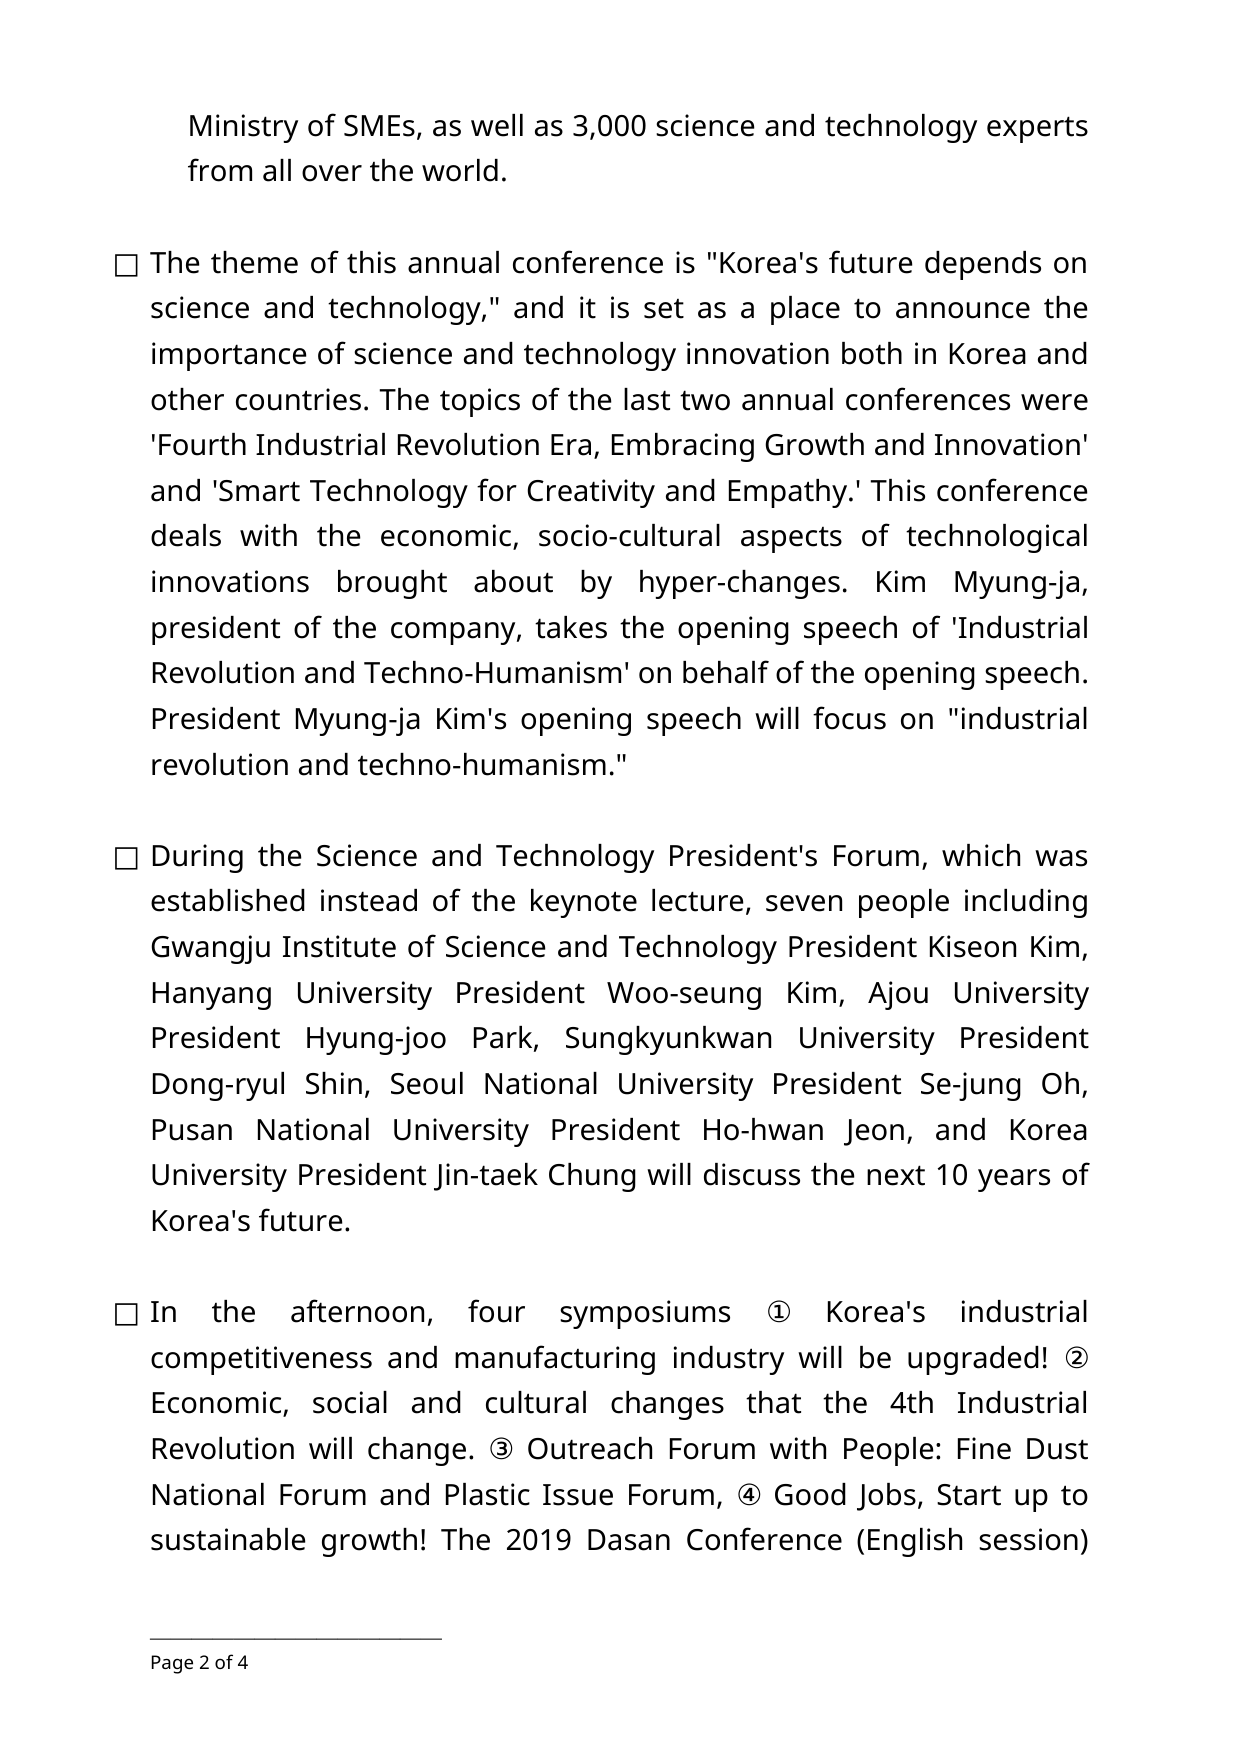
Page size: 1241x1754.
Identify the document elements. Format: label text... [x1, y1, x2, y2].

text □ The theme of this annual conference is "Korea's future depends on science and technology," and it is set as a place to announce the importance of science and technology innovation both in Korea and other countries. The topics of the last two annual conferences were 'Fourth Industrial Revolution Era, Embracing Growth and Innovation' and 'Smart Technology for Creativity and Empathy.' This conference deals with the economic, socio-cultural aspects of technological innovations brought about by hyper-changes. Kim Myung-ja, president of the company, takes the opening speech of 'Industrial Revolution and Techno-Humanism' on behalf of the opening speech. President Myung-ja Kim's opening speech will focus on "industrial revolution and techno-humanism." [112, 242, 1090, 783]
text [150, 105, 1090, 190]
text □ During the Science and Technology President's Forum, which was established instead of the keynote lecture, seven people including Gwangju Institute of Science and Technology President Kiseon Kim, Hanyang University President Woo-seung Kim, Ajou University President Hyung-joo Park, Sungkyunkwan University President Dong-ryul Shin, Seoul National University President Se-jung Oh, Pusan National University President Ho-hwan Jeon, and Korea University President Jin-taek Chung will discuss the next 10 years of Korea's future. [112, 835, 1090, 1240]
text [112, 1291, 1090, 1559]
